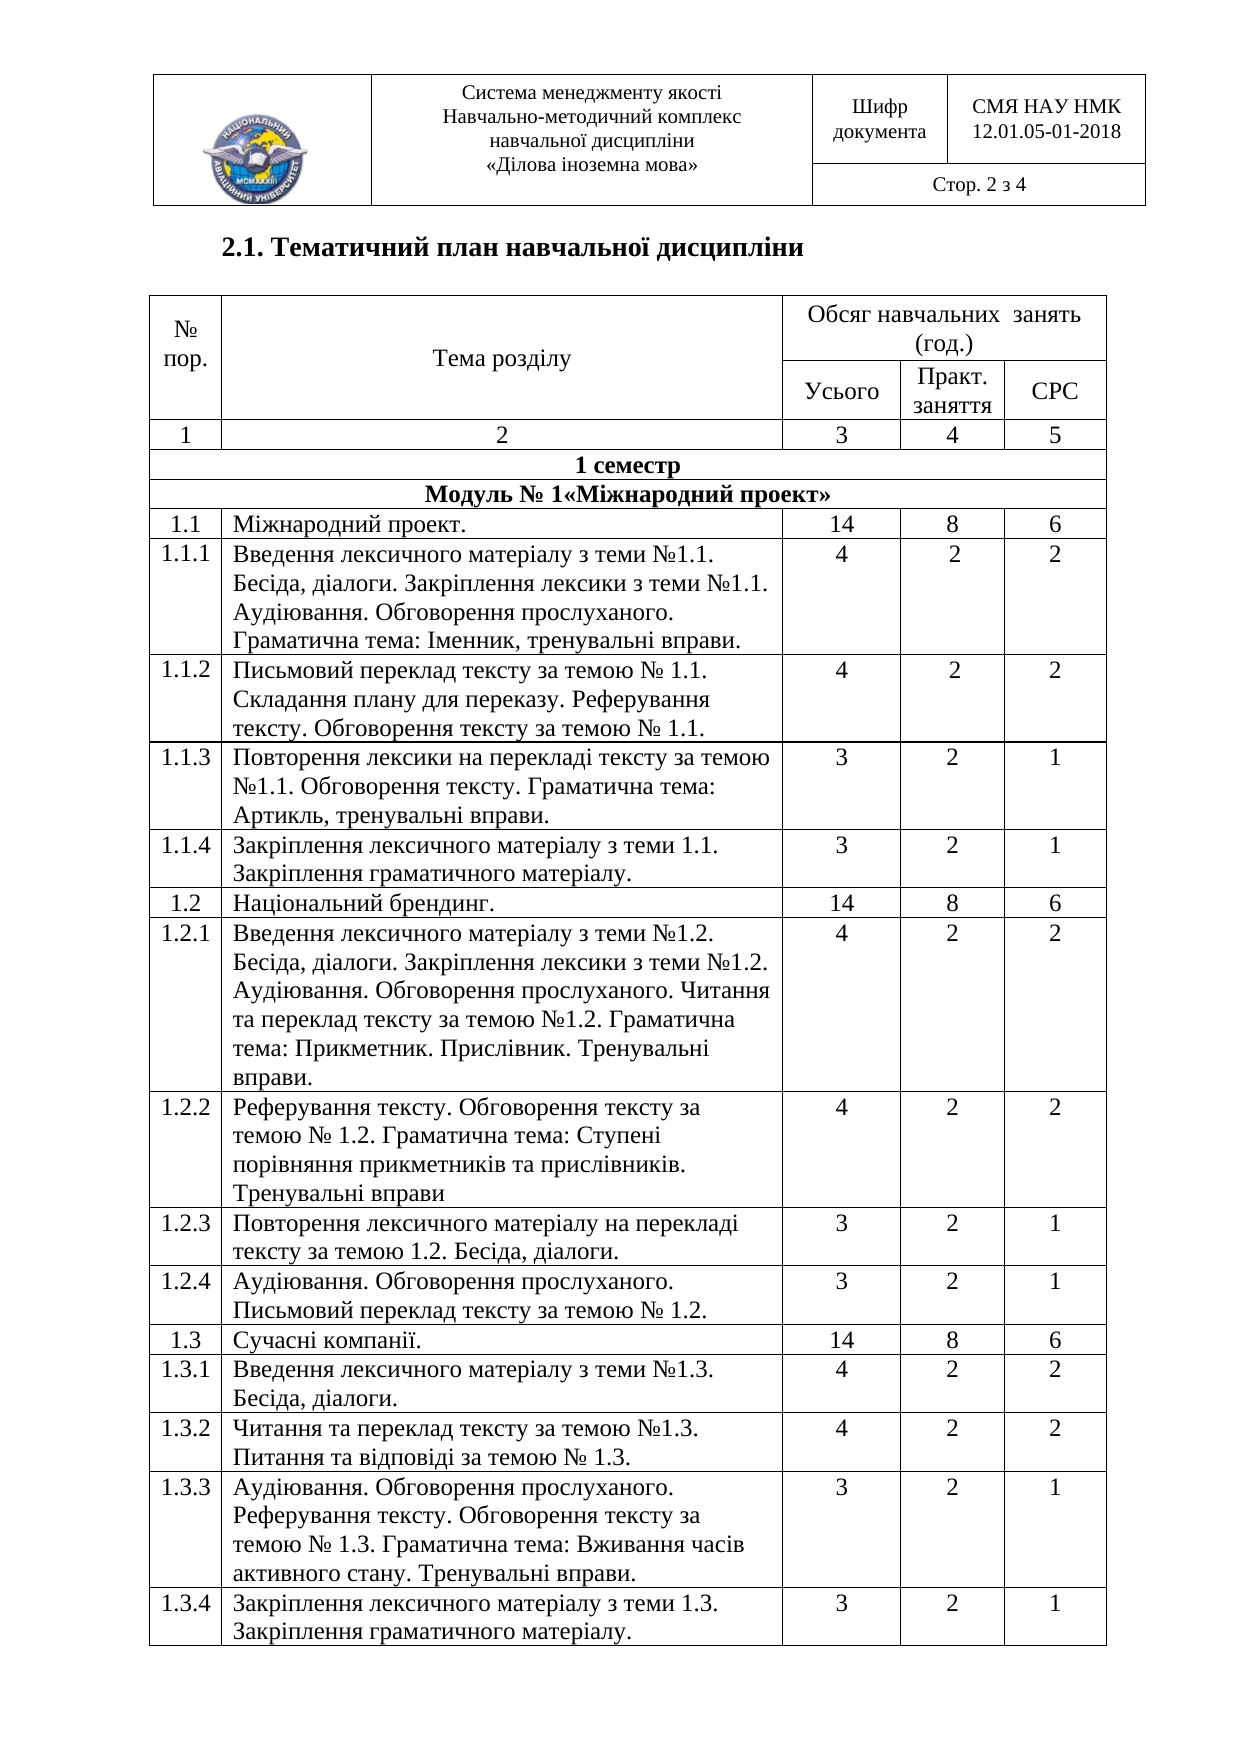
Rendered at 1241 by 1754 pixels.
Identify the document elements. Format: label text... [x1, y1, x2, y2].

table_cell 1.2 [150, 888, 221, 917]
table_cell 1 [1005, 1266, 1106, 1324]
table_cell 4 [901, 420, 1004, 449]
table_cell 1.3.4 [150, 1588, 221, 1645]
table_cell 1.2.3 [150, 1208, 221, 1265]
table_cell 1 [150, 420, 221, 449]
table_cell 1.3.3 [150, 1472, 221, 1587]
table_cell 2 [901, 830, 1004, 887]
table_cell 14 [783, 1325, 900, 1353]
table_cell 1 [1005, 830, 1106, 887]
table_cell 2 [901, 655, 1004, 741]
table_cell 3 [783, 1208, 900, 1265]
picture [201, 111, 308, 203]
table_cell 1.2.2 [150, 1092, 221, 1207]
table_cell 4 [783, 1092, 900, 1207]
table_cell Міжнародний проект. [222, 509, 782, 538]
table_cell Модуль № 1«Міжнародний проект» [150, 480, 1106, 508]
table_cell 1 семестр [150, 450, 1106, 478]
table_cell 4 [783, 655, 900, 741]
table_cell Введення лексичного матеріалу з теми №1.3. Бесіда, діалоги. [222, 1355, 782, 1412]
table_cell 1.3 [150, 1325, 221, 1353]
table_cell 8 [901, 1325, 1004, 1353]
table_cell 2 [222, 420, 782, 449]
table_cell 6 [1005, 888, 1106, 917]
table_cell 14 [783, 509, 900, 538]
table_cell 1.1 [150, 509, 221, 538]
table_cell Повторення лексики на перекладі тексту за темою №1.1. Обговорення тексту. Граматична тема: Артикль, тренувальні вправи. [222, 743, 782, 829]
table_cell 2 [901, 1208, 1004, 1265]
table_cell 1 [1005, 1208, 1106, 1265]
table_cell 3 [783, 743, 900, 829]
table_cell 2 [1005, 1355, 1106, 1412]
table_cell 1.2.1 [150, 918, 221, 1091]
table_cell Реферування тексту. Обговорення тексту за темою № 1.2. Граматична тема: Ступені порівняння прикметників та прислівників. Тренувальні вправи [222, 1092, 782, 1207]
table_cell 1.2.4 [150, 1266, 221, 1324]
table_cell Аудіювання. Обговорення прослуханого. Реферування тексту. Обговорення тексту за темою № 1.3. Граматична тема: Вживання часів активного стану. Тренувальні вправи. [222, 1472, 782, 1587]
table_cell 2 [901, 1355, 1004, 1412]
table_cell 1.3.1 [150, 1355, 221, 1412]
table_cell 3 [783, 1472, 900, 1587]
table_cell 4 [783, 1413, 900, 1471]
table_cell 2 [901, 1472, 1004, 1587]
table_cell 1.1.4 [150, 830, 221, 887]
table_cell 2 [901, 1588, 1004, 1645]
table_cell 1 [1005, 743, 1106, 829]
table_cell Введення лексичного матеріалу з теми №1.2. Бесіда, діалоги. Закріплення лексики з теми №1.2. Аудіювання. Обговорення прослуханого. Читання та переклад тексту за темою №1.2. Граматична тема: Прикметник. Прислівник. Тренувальні вправи. [222, 918, 782, 1091]
table_cell 6 [1005, 1325, 1106, 1353]
table_cell 2 [1005, 539, 1106, 654]
table_cell 1.1.2 [150, 655, 221, 741]
table_cell 3 [783, 420, 900, 449]
table_cell Аудіювання. Обговорення прослуханого. Письмовий переклад тексту за темою № 1.2. [222, 1266, 782, 1324]
table_cell 3 [783, 830, 900, 887]
table_cell Сучасні компанії. [222, 1325, 782, 1353]
table_cell 4 [783, 539, 900, 654]
table_cell 1.1.3 [150, 743, 221, 829]
table_cell 1.3.2 [150, 1413, 221, 1471]
table_header № пор. [150, 296, 221, 419]
table_cell 14 [783, 888, 900, 917]
table_cell 6 [1005, 509, 1106, 538]
table_cell Закріплення лексичного матеріалу з теми 1.3. Закріплення граматичного матеріалу. [222, 1588, 782, 1645]
table_cell 8 [901, 888, 1004, 917]
table_cell Усього [783, 361, 900, 419]
table_cell 1 [1005, 1472, 1106, 1587]
table_cell 1.1.1 [150, 539, 221, 654]
table_cell Письмовий переклад тексту за темою № 1.1. Складання плану для переказу. Реферування тексту. Обговорення тексту за темою № 1.1. [222, 655, 782, 741]
table_cell 2 [1005, 918, 1106, 1091]
table_cell Введення лексичного матеріалу з теми №1.1. Бесіда, діалоги. Закріплення лексики з теми №1.1. Аудіювання. Обговорення прослуханого. Граматична тема: Іменник, тренувальні вправи. [222, 539, 782, 654]
table_cell Читання та переклад тексту за темою №1.3. Питання та відповіді за темою № 1.3. [222, 1413, 782, 1471]
table_cell 3 [783, 1266, 900, 1324]
table_cell 2 [1005, 655, 1106, 741]
table_cell 2 [1005, 1092, 1106, 1207]
table_cell 8 [901, 509, 1004, 538]
table_cell 4 [783, 1355, 900, 1412]
table_cell 2 [901, 1092, 1004, 1207]
table_cell Повторення лексичного матеріалу на перекладі тексту за темою 1.2. Бесіда, діалоги. [222, 1208, 782, 1265]
table_cell 2 [901, 918, 1004, 1091]
table_header Тема розділу [222, 296, 782, 419]
table_cell 3 [783, 1588, 900, 1645]
table_cell СРС [1005, 361, 1106, 419]
table_cell 2 [901, 743, 1004, 829]
text 2.1. Тематичний план навчальної дисципліни [148, 231, 1152, 263]
table_cell Практ. заняття [901, 361, 1004, 419]
table_cell 2 [901, 539, 1004, 654]
table_header Обсяг навчальних занять (год.) [783, 296, 1106, 360]
table_cell Закріплення лексичного матеріалу з теми 1.1. Закріплення граматичного матеріалу. [222, 830, 782, 887]
table_cell 2 [1005, 1413, 1106, 1471]
table_cell 2 [901, 1413, 1004, 1471]
table_cell 4 [783, 918, 900, 1091]
table_cell 2 [901, 1266, 1004, 1324]
table_cell 1 [1005, 1588, 1106, 1645]
table_cell 5 [1005, 420, 1106, 449]
table_cell Національний брендинг. [222, 888, 782, 917]
